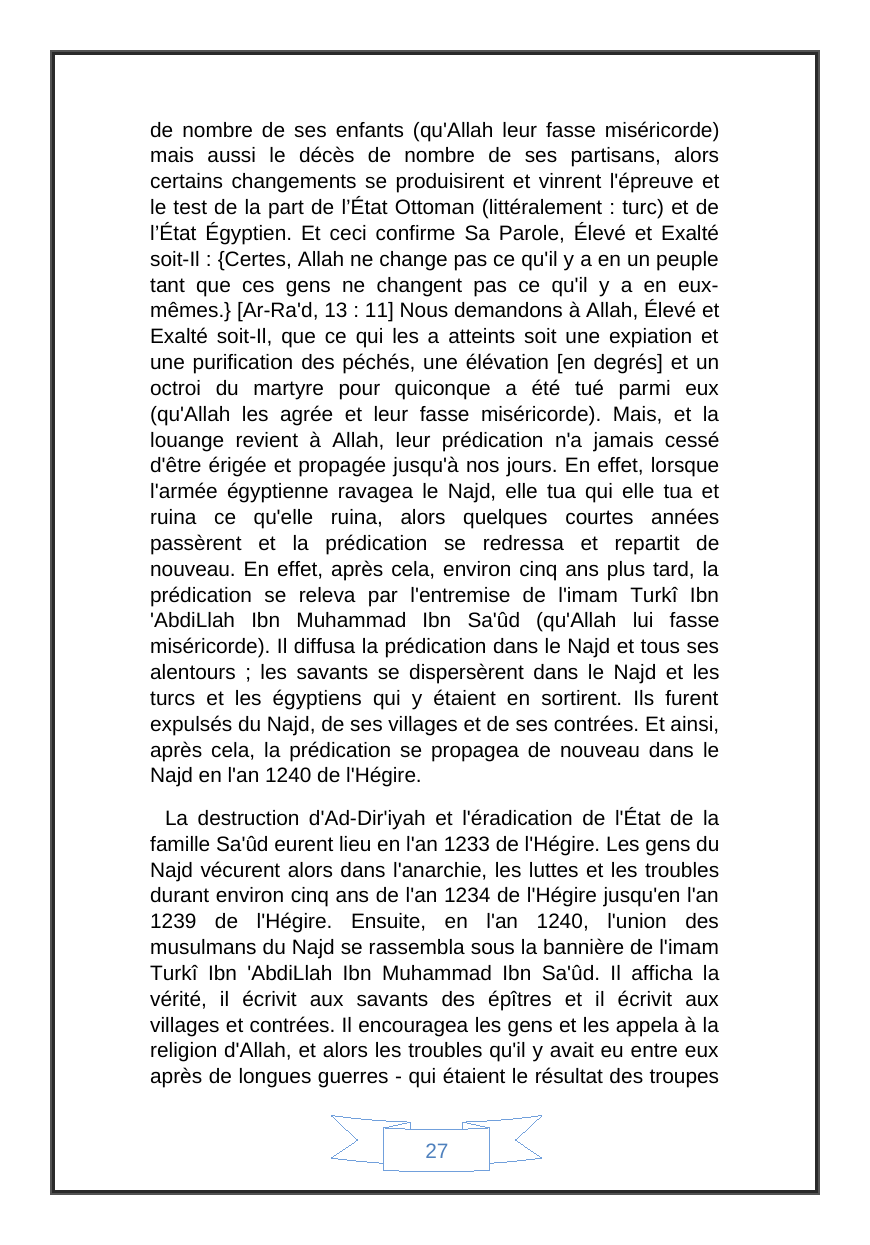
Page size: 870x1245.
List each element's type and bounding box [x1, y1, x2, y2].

text [150, 117, 720, 787]
text [150, 806, 720, 1088]
